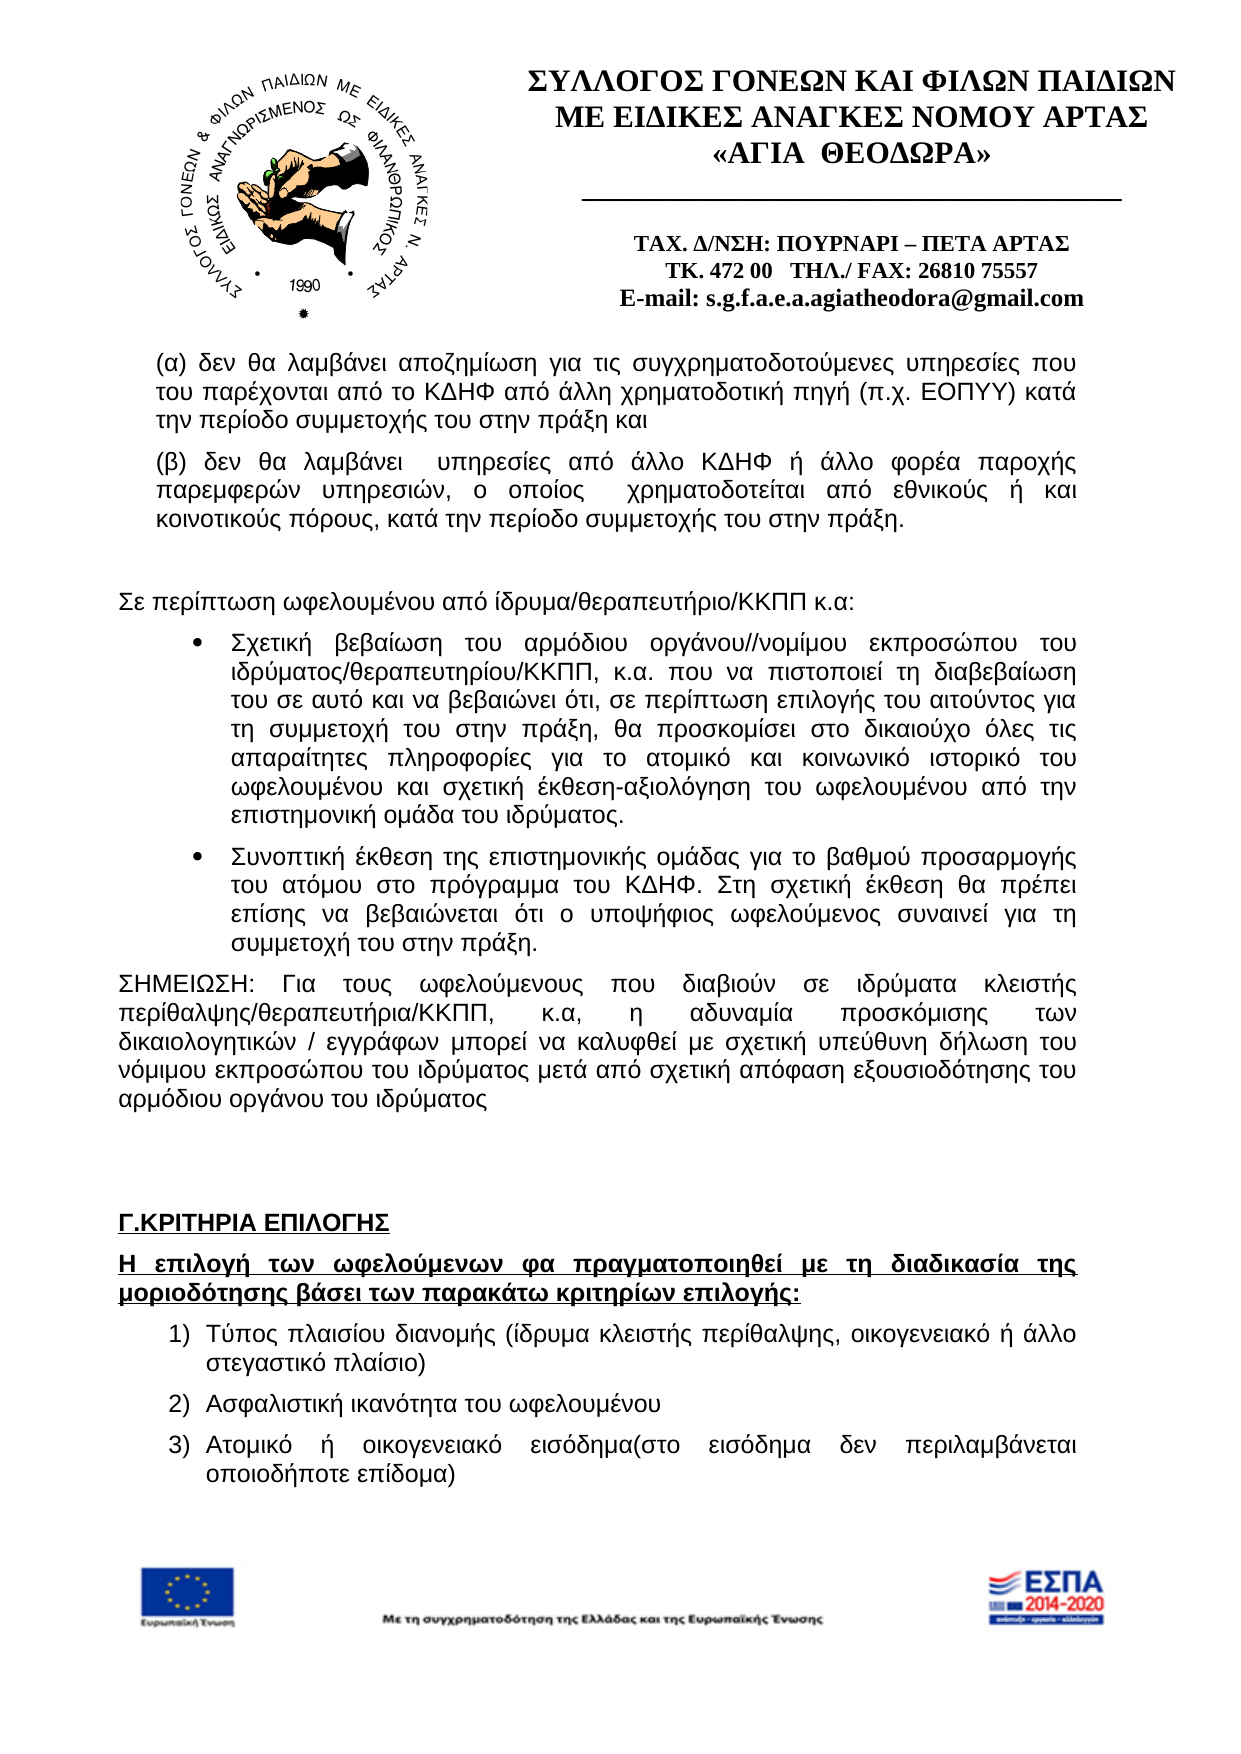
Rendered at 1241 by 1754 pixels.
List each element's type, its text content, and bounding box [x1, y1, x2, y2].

text Σε περίπτωση ωφελουμένου από ίδρυμα/θεραπευτήριο/ΚΚΠΠ κ.α: [118, 587, 1078, 615]
list Ασφαλιστική ικανότητα του ωφελουμένου [168, 1389, 1078, 1418]
list Συνοπτική έκθεση της επιστημονικής ομάδας για το βαθμού προσαρμογής του ατόμου στο πρόγραμμα του ΚΔΗΦ. Στη σχετική έκθεση θα πρέπει επίσης να βεβαιώνεται ότι ο υποψήφιος ωφελούμενος συναινεί για τη συμμετοχή του στην πράξη. [193, 842, 1078, 957]
text Η επιλογή των ωφελούμενων φα πραγματοποιηθεί με τη διαδικασία της μοριοδότησης βάσει των παρακάτω κριτηρίων επιλογής: [118, 1275, 1078, 1307]
text ΣΗΜΕΙΩΣΗ: Για τους ωφελούμενους που διαβιούν σε ιδρύματα κλειστής περίθαλψης/θεραπευτήρια/ΚΚΠΠ, κ.α, η αδυναμία προσκόμισης των δικαιολογητικών / εγγράφων μπορεί να καλυφθεί με σχετική υπεύθυνη δήλωση του νόμιμου εκπροσώπου του ιδρύματος μετά από σχετική απόφαση εξουσιοδότησης του αρμόδιου οργάνου του ιδρύματος [118, 969, 1078, 1113]
text (β) δεν θα λαμβάνει υπηρεσίες από άλλο ΚΔΗΦ ή άλλο φορέα παροχής παρεμφερών υπηρεσιών, ο οποίος χρηματοδοτείται από εθνικούς ή και κοινοτικούς πόρους, κατά την περίοδο συμμετοχής του στην πράξη. [156, 447, 1078, 533]
list Σχετική βεβαίωση του αρμόδιου οργάνου//νομίμου εκπροσώπου του ιδρύματος/θεραπευτηρίου/ΚΚΠΠ, κ.α. που να πιστοποιεί τη διαβεβαίωση του σε αυτό και να βεβαιώνει ότι, σε περίπτωση επιλογής του αιτούντος για τη συμμετοχή του στην πράξη, θα προσκομίσει στο δικαιούχο όλες τις απαραίτητες πληροφορίες για το ατομικό και κοινωνικό ιστορικό του ωφελουμένου και σχετική έκθεση-αξιολόγηση του ωφελουμένου από την επιστημονική ομάδα του ιδρύματος. [193, 628, 1078, 829]
text Γ.ΚΡΙΤΗΡΙΑ ΕΠΙΛΟΓΗΣ [118, 1208, 1078, 1237]
picture [180, 73, 428, 319]
picture [118, 1517, 1151, 1681]
list Τύπος πλαισίου διανομής (ίδρυμα κλειστής περίθαλψης, οικογενειακό ή άλλο στεγαστικό πλαίσιο) [168, 1319, 1078, 1377]
text Η επιλογή των ωφελούμενων φα πραγματοποιηθεί με τη διαδικασία της μοριοδότησης βάσει των παρακάτω κριτηρίων επιλογής: [118, 1249, 1078, 1274]
text (α) δεν θα λαμβάνει αποζημίωση για τις συγχρηματοδοτούμενες υπηρεσίες που του παρέχονται από το ΚΔΗΦ από άλλη χρηματοδοτική πηγή (π.χ. ΕΟΠΥΥ) κατά την περίοδο συμμετοχής του στην πράξη και [156, 348, 1078, 434]
list Ατομικό ή οικογενειακό εισόδημα(στο εισόδημα δεν περιλαμβάνεται οποιοδήποτε επίδομα) [168, 1431, 1078, 1488]
